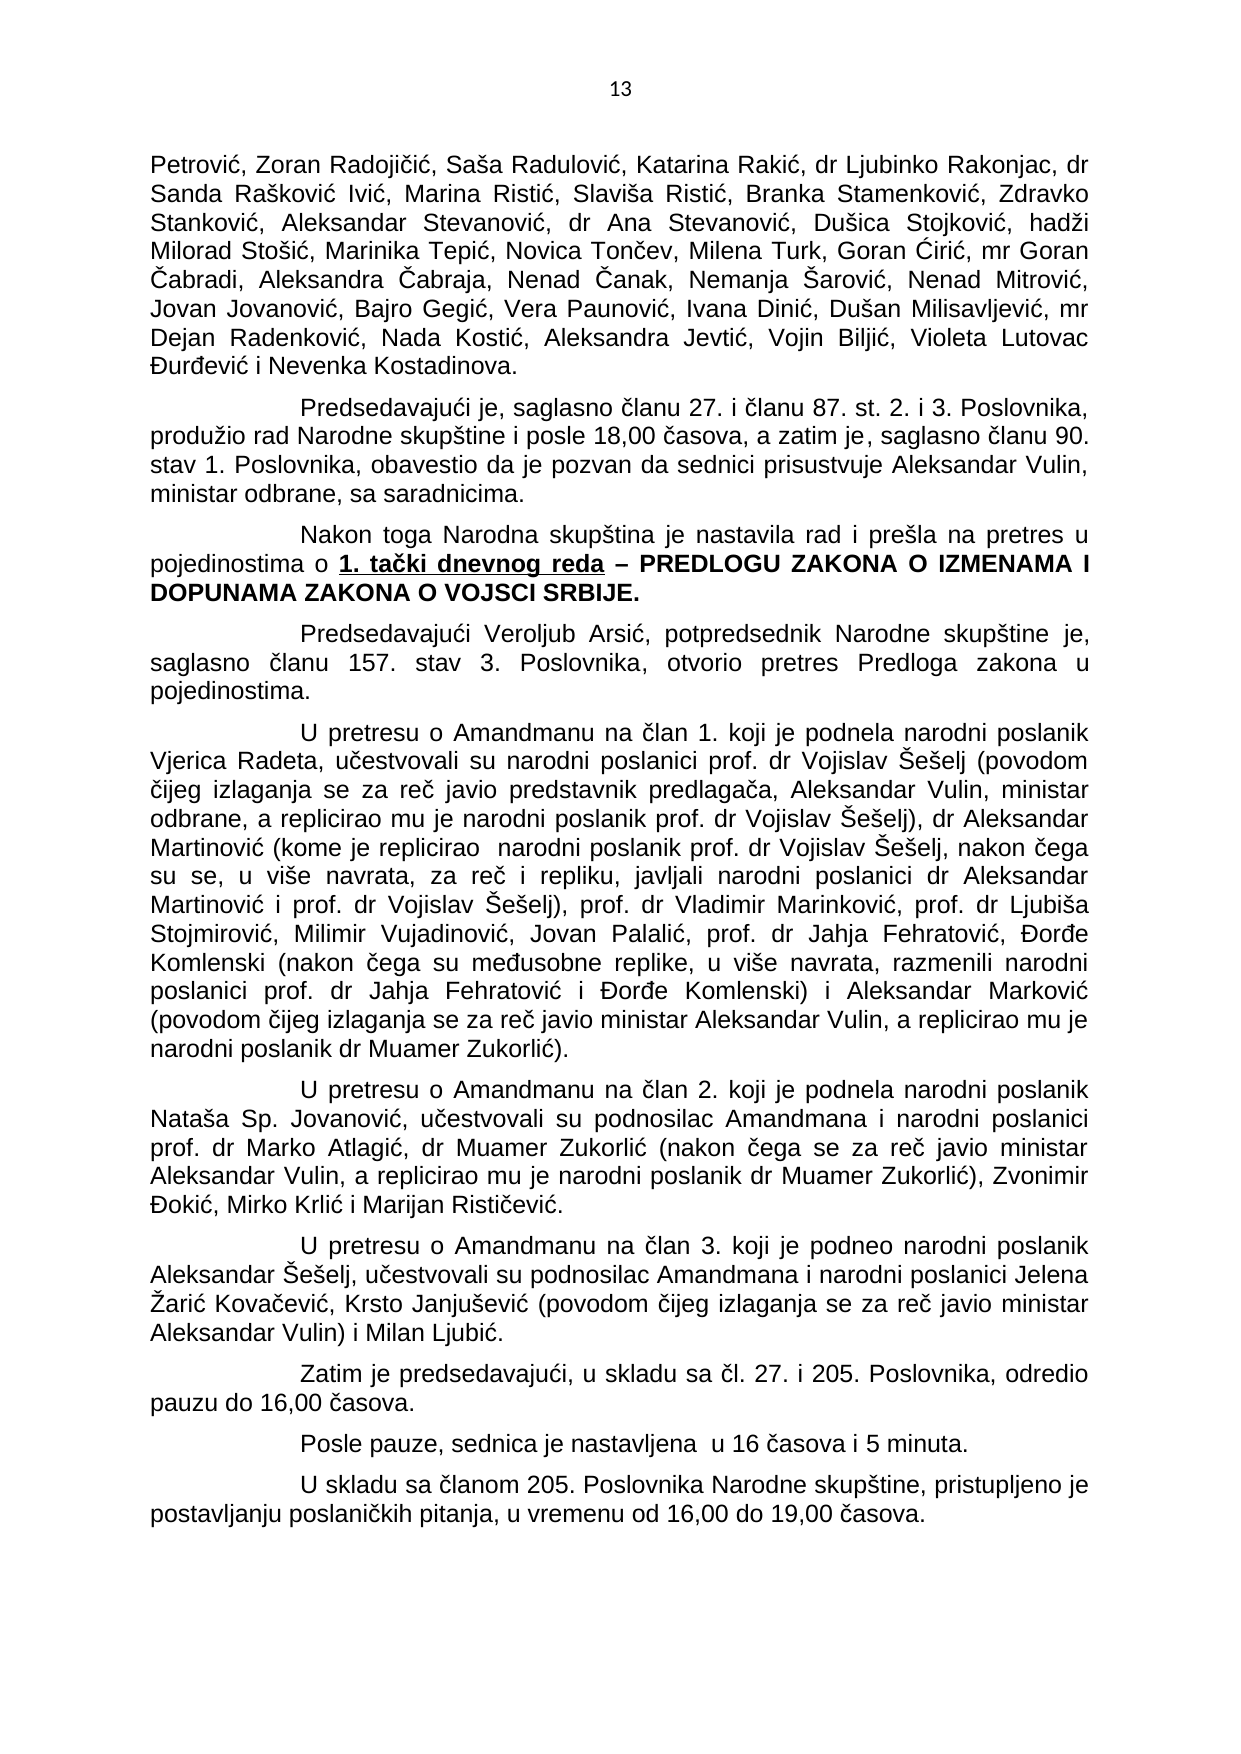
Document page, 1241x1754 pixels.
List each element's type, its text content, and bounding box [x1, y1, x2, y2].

text Zatim je predsedavajući, u skladu sa čl. 27. i 205. Poslovnika, odredio pauzu do 16,00 časova. [150, 1359, 1090, 1416]
text Predsedavajući Veroljub Arsić, potpredsednik Narodne skupštine je, saglasno članu 157. stav 3. Poslovnika, otvorio pretres Predloga zakona u pojedinostima. [150, 619, 1090, 705]
text U pretresu o Amandmanu na član 3. koji je podneo narodni poslanik Aleksandar Šešelj, učestvovali su podnosilac Amandmana i narodni poslanici Jelena Žarić Kovačević, Krsto Janjušević (povodom čijeg izlaganja se za reč javio ministar Aleksandar Vulin) i Milan Ljubić. [150, 1231, 1090, 1346]
text U pretresu o Amandmanu na član 1. koji je podnela narodni poslanik Vjerica Radeta, učestvovali su narodni poslanici prof. dr Vojislav Šešelj (povodom čijeg izlaganja se za reč javio predstavnik predlagača, Aleksandar Vulin, ministar odbrane, a replicirao mu je narodni poslanik prof. dr Vojislav Šešelj), dr Aleksandar Martinović (kome je replicirao narodni poslanik prof. dr Vojislav Šešelj, nakon čega su se, u više navrata, za reč i repliku, javljali narodni poslanici dr Aleksandar Martinović i prof. dr Vojislav Šešelj), prof. dr Vladimir Marinković, prof. dr Ljubiša Stojmirović, Milimir Vujadinović, Jovan Palalić, prof. dr Jahja Fehratović, Đorđe Komlenski (nakon čega su međusobne replike, u više navrata, razmenili narodni poslanici prof. dr Jahja Fehratović i Đorđe Komlenski) i Aleksandar Marković (povodom čijeg izlaganja se za reč javio ministar Aleksandar Vulin, a replicirao mu je narodni poslanik dr Muamer Zukorlić). [150, 717, 1090, 1062]
text Nakon toga Narodna skupština je nastavila rad i prešla na pretres u pojedinostima o 1. tački dnevnog reda – PREDLOGU ZAKONA O IZMENAMA I DOPUNAMA ZAKONA O VOJSCI SRBIJE. [150, 520, 1090, 606]
text U pretresu o Amandmanu na član 2. koji je podnela narodni poslanik Nataša Sp. Jovanović, učestvovali su podnosilac Amandmana i narodni poslanici prof. dr Marko Atlagić, dr Muamer Zukorlić (nakon čega se za reč javio ministar Aleksandar Vulin, a replicirao mu je narodni poslanik dr Muamer Zukorlić), Zvonimir Đokić, Mirko Krlić i Marijan Rističević. [150, 1075, 1090, 1219]
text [150, 150, 1090, 380]
text Predsedavajući je, saglasno članu 27. i članu 87. st. 2. i 3. Poslovnika, produžio rad Narodne skupštine i posle 18,00 časova, a zatim je, saglasno članu 90. stav 1. Poslovnika, obavestio da je pozvan da sednici prisustvuje Aleksandar Vulin, ministar odbrane, sa saradnicima. [150, 392, 1090, 507]
text U skladu sa članom 205. Poslovnika Narodne skupštine, pristupljeno je postavljanju poslaničkih pitanja, u vremenu od 16,00 do 19,00 časova. [150, 1470, 1090, 1527]
text Posle pauze, sednica je nastavljena u 16 časova i 5 minuta. [150, 1429, 1090, 1457]
